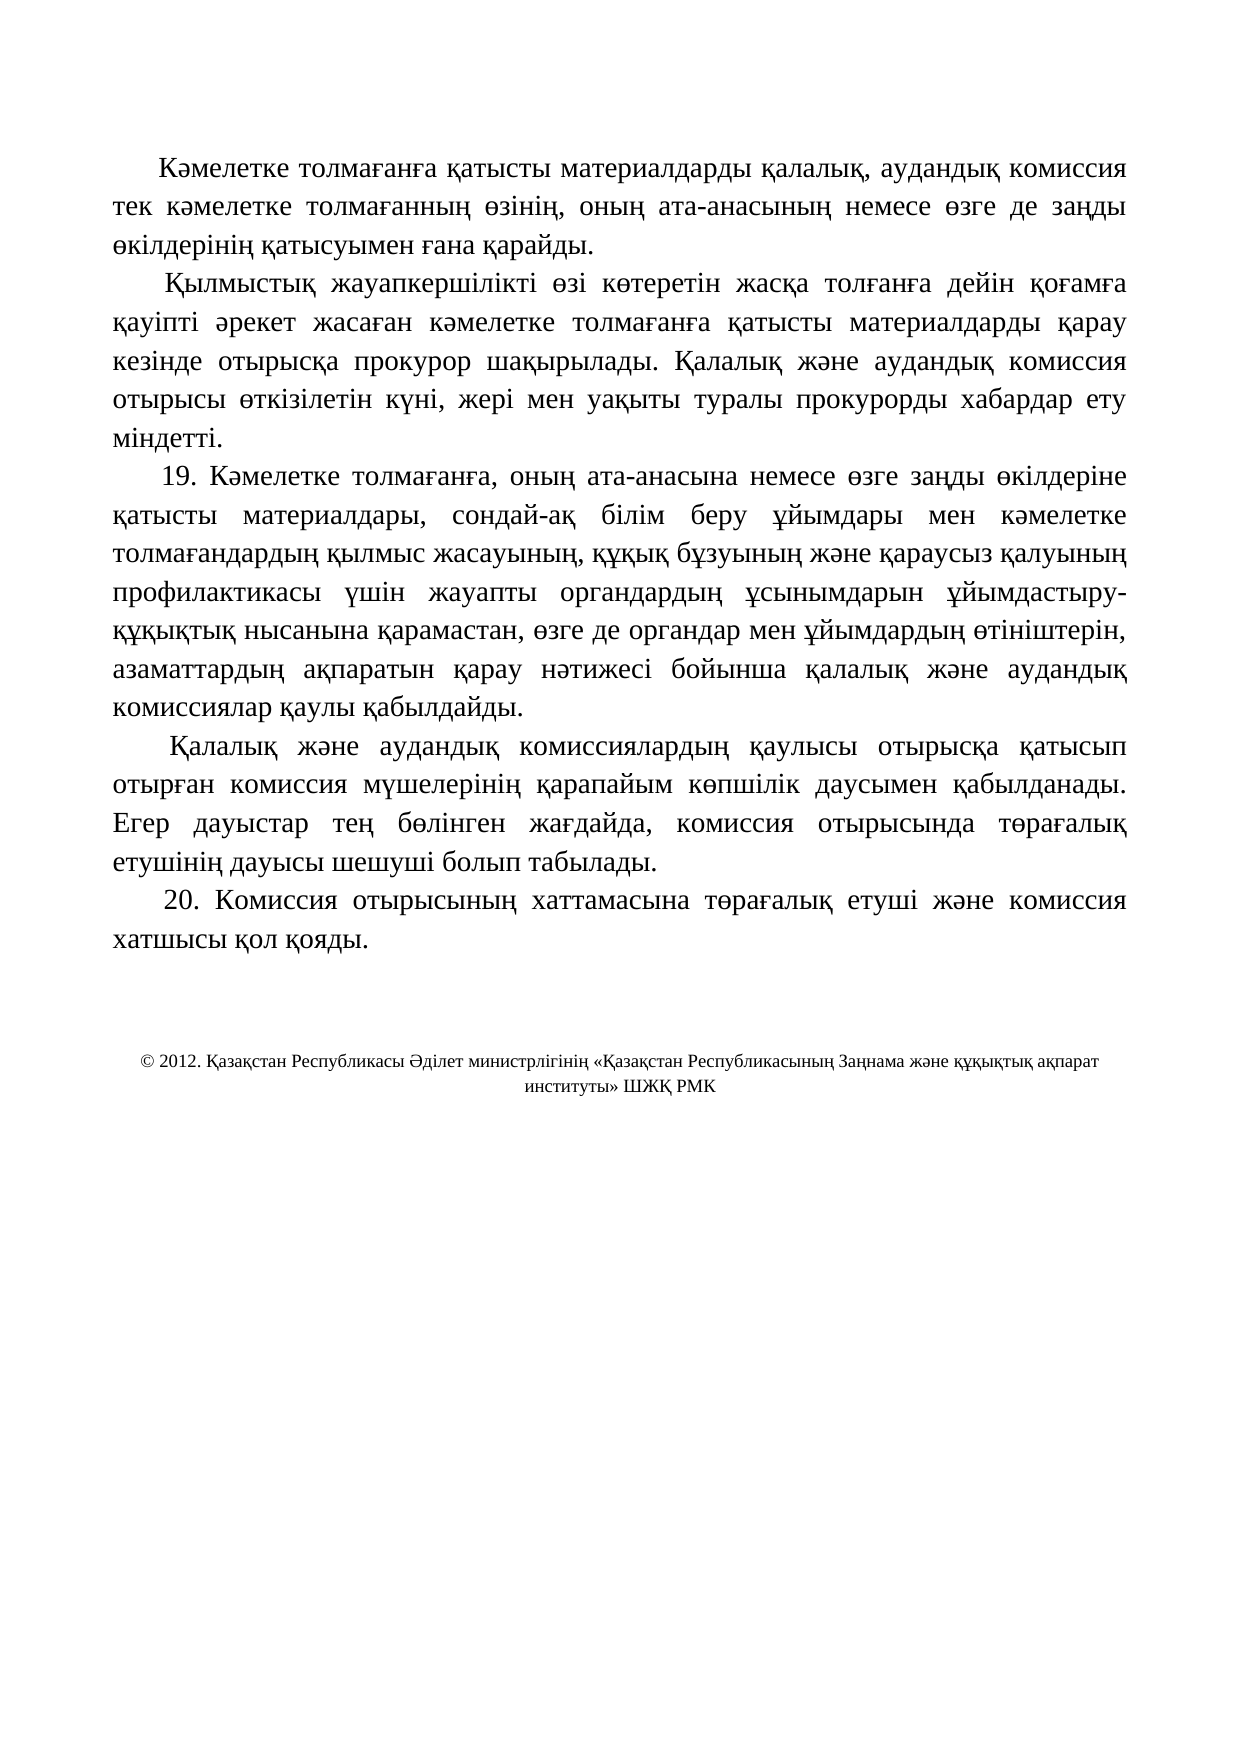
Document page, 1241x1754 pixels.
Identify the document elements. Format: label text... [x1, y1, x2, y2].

text © 2012. Қазақстан Республикасы Әділет министрлігінің «Қазақстан Республикасының Заңнама және құқықтық ақпарат институты» ШЖҚ РМК [112, 1050, 1128, 1096]
text 19. Кәмелетке толмағанға, оның ата-анасына немесе өзге заңды өкілдеріне қатысты материалдары, сондай-ақ бiлiм беру ұйымдары мен кәмелетке толмағандардың қылмыс жасауының, құқық бұзуының және қараусыз қалуының профилактикасы үшін жауапты органдардың ұсынымдарын ұйымдастыру-құқықтық нысанына қарамастан, өзге де органдар мен ұйымдардың өтініштерін, азаматтардың ақпаратын қарау нәтижесі бойынша қалалық және аудандық комиссиялар қаулы қабылдайды. [112, 458, 1128, 723]
text Қалалық және аудандық комиссиялардың қаулысы отырысқа қатысып отырған комиссия мүшелерінің қарапайым көпшілік даусымен қабылданады. Егер дауыстар тең бөлінген жағдайда, комиссия отырысында төрағалық етушінің дауысы шешуші болып табылады. [112, 728, 1128, 877]
text 20. Комиссия отырысының хаттамасына төрағалық етуші және комиссия хатшысы қол қояды. [112, 882, 1128, 954]
text Қылмыстық жауапкершілікті өзі көтеретін жасқа толғанға дейін қоғамға қауіпті әрекет жасаған кәмелетке толмағанға қатысты материалдарды қарау кезінде отырысқа прокурор шақырылады. Қалалық және аудандық комиссия отырысы өткізілетін күні, жері мен уақыты туралы прокурорды хабардар ету мiндеттi. [112, 266, 1128, 453]
text Кәмелетке толмағанға қатысты материалдарды қалалық, аудандық комиссия тек кәмелетке толмағанның өзінің, оның ата-анасының немесе өзге де заңды өкiлдерiнiң қатысуымен ғана қарайды. [112, 150, 1128, 261]
